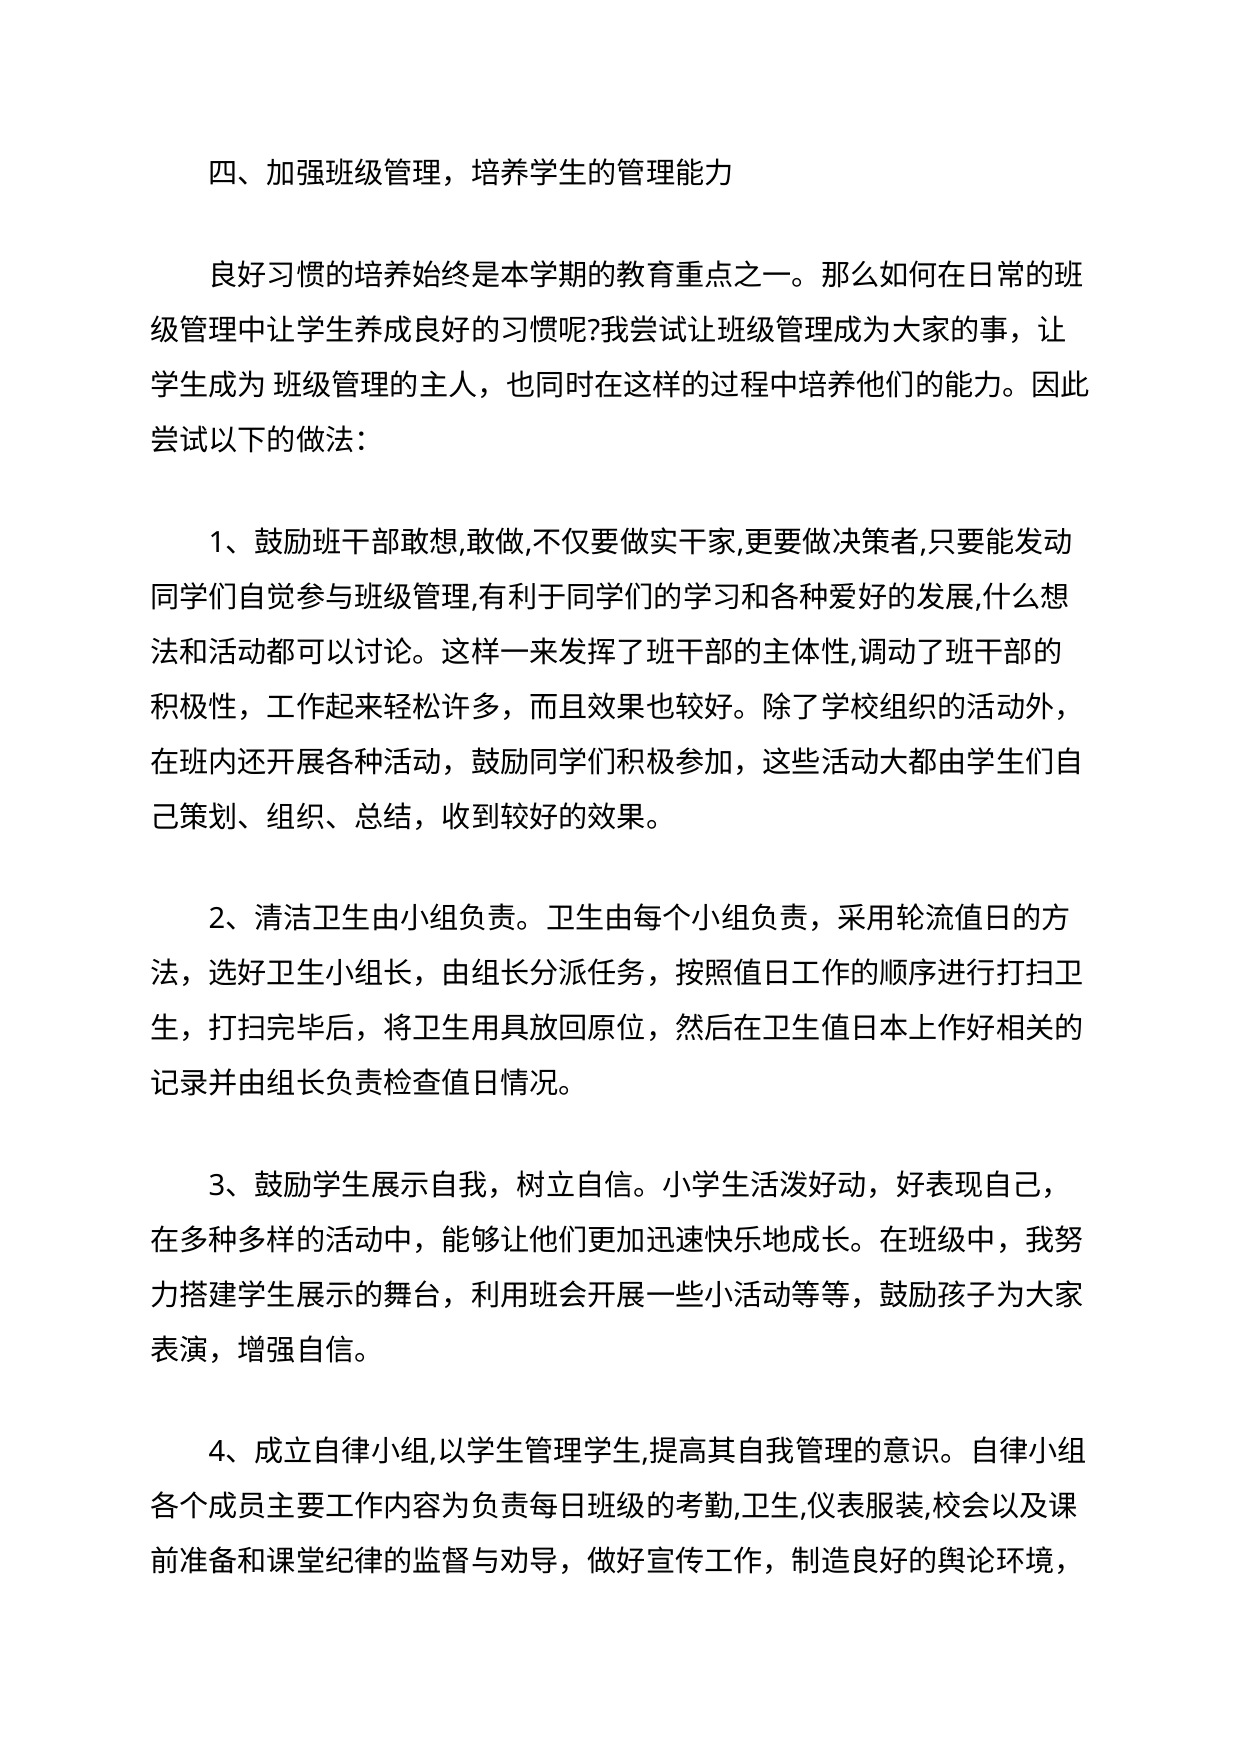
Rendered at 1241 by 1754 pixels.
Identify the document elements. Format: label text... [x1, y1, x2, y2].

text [150, 1428, 1090, 1580]
text 1、鼓励班干部敢想,敢做,不仅要做实干家,更要做决策者,只要能发动同学们自觉参与班级管理,有利于同学们的学习和各种爱好的发展,什么想法和活动都可以讨论。这样一来发挥了班干部的主体性,调动了班干部的积极性，工作起来轻松许多，而且效果也较好。除了学校组织的活动外，在班内还开展各种活动，鼓励同学们积极参加，这些活动大都由学生们自己策划、组织、总结，收到较好的效果。 [150, 518, 1090, 835]
text 四、加强班级管理，培养学生的管理能力 [150, 150, 1090, 192]
text 3、鼓励学生展示自我，树立自信。小学生活泼好动，好表现自己，在多种多样的活动中，能够让他们更加迅速快乐地成长。在班级中，我努力搭建学生展示的舞台，利用班会开展一些小活动等等，鼓励孩子为大家表演，增强自信。 [150, 1161, 1090, 1368]
text 2、清洁卫生由小组负责。卫生由每个小组负责，采用轮流值日的方法，选好卫生小组长，由组长分派任务，按照值日工作的顺序进行打扫卫生，打扫完毕后，将卫生用具放回原位，然后在卫生值日本上作好相关的记录并由组长负责检查值日情况。 [150, 895, 1090, 1102]
text 良好习惯的培养始终是本学期的教育重点之一。那么如何在日常的班级管理中让学生养成良好的习惯呢?我尝试让班级管理成为大家的事，让学生成为 班级管理的主人，也同时在这样的过程中培养他们的能力。因此尝试以下的做法： [150, 252, 1090, 459]
